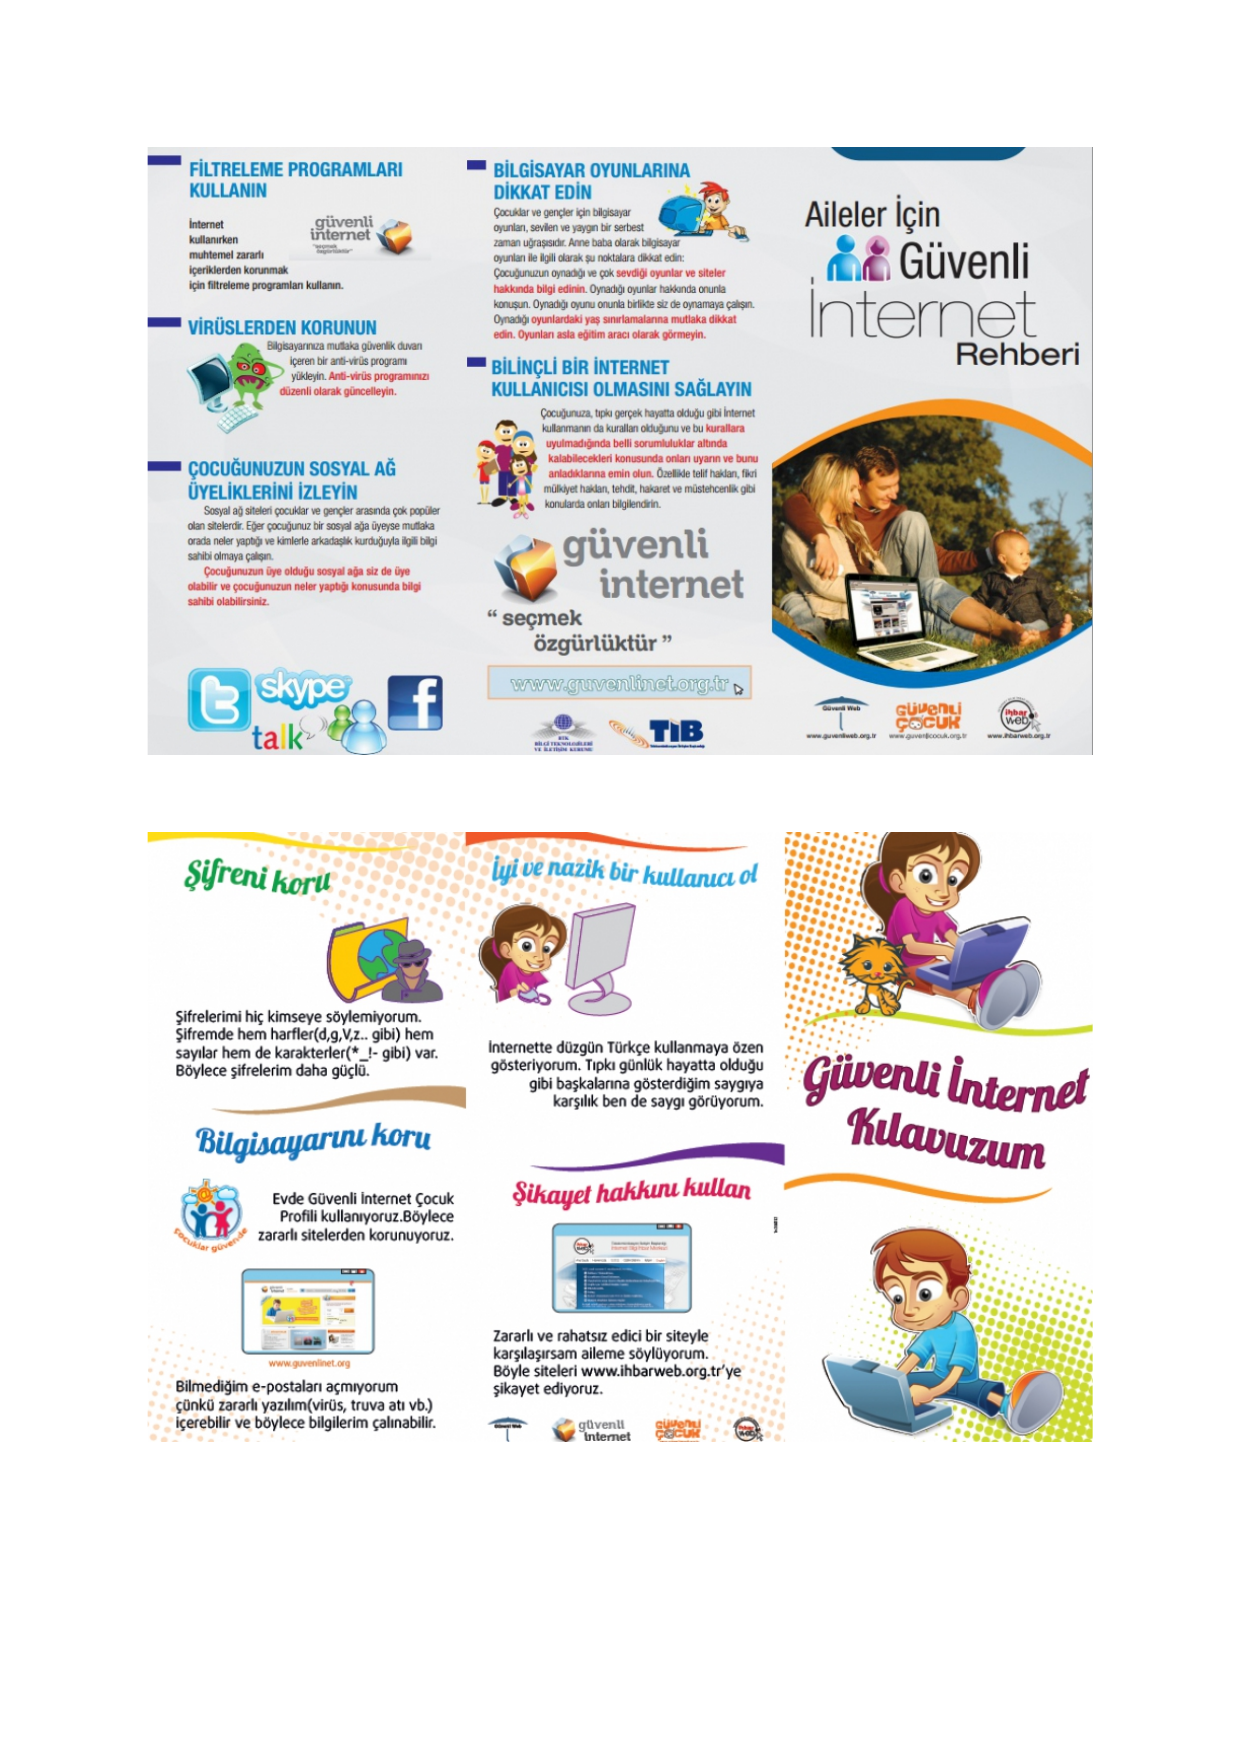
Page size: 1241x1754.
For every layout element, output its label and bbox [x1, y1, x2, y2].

picture [147, 147, 1093, 755]
picture [147, 832, 1093, 1442]
